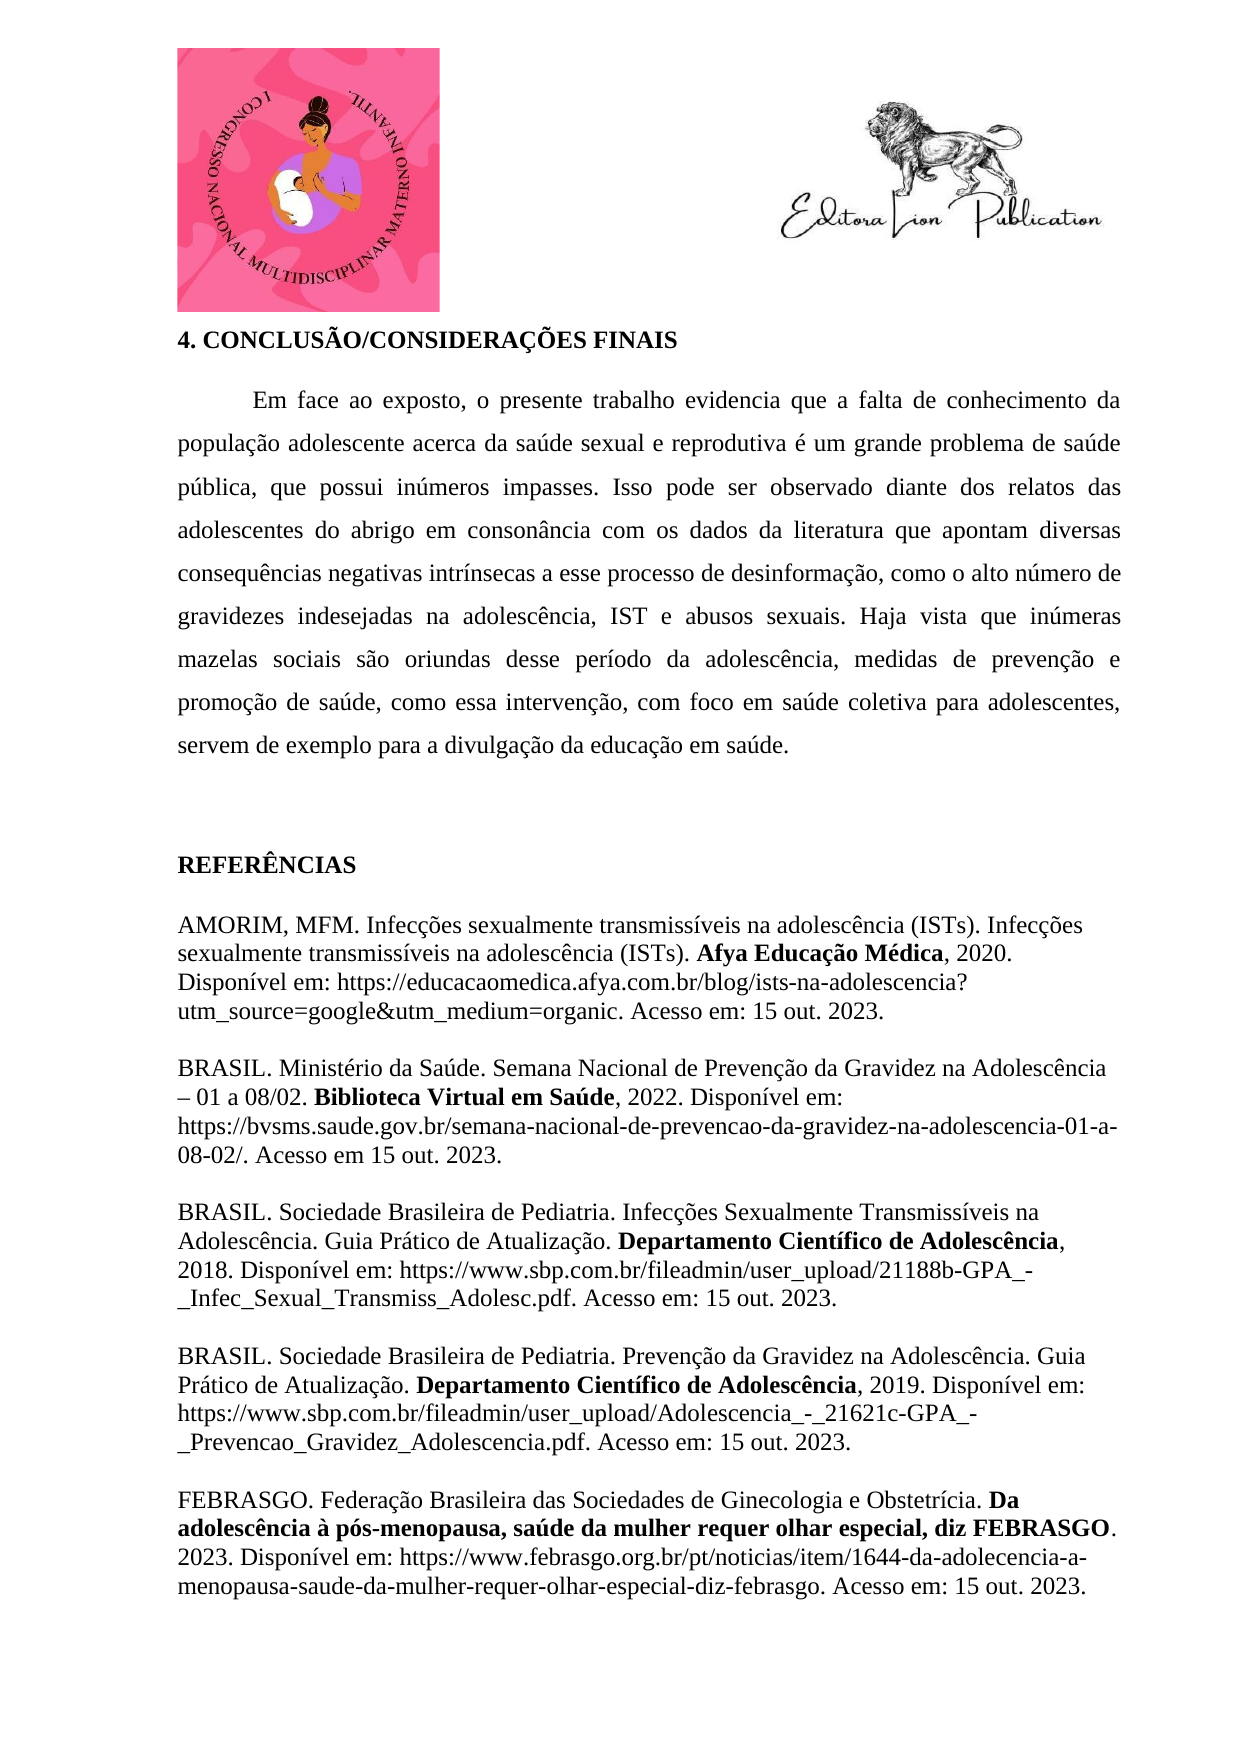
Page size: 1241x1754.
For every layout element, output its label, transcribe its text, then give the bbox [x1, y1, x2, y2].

picture [758, 101, 1123, 245]
text FEBRASGO. Federação Brasileira das Sociedades de Ginecologia e Obstetrícia. Da adolescência à pós-menopausa, saúde da mulher requer olhar especial, diz FEBRASGO. 2023. Disponível em: https://www.febrasgo.org.br/pt/noticias/item/1644-da-adolecencia-a-menopausa-saude-da-mulher-requer-olhar-especial-diz-febrasgo. Acesso em: 15 out. 2023. [177, 1485, 1122, 1600]
picture [177, 48, 440, 177]
text BRASIL. Sociedade Brasileira de Pediatria. Infecções Sexualmente Transmissíveis na Adolescência. Guia Prático de Atualização. Departamento Científico de Adolescência, 2018. Disponível em: https://www.sbp.com.br/fileadmin/user_upload/21188b-GPA_-_Infec_Sexual_Transmiss_Adolesc.pdf. Acesso em: 15 out. 2023. [177, 1197, 1122, 1312]
text BRASIL. Ministério da Saúde. Semana Nacional de Prevenção da Gravidez na Adolescência – 01 a 08/02. Biblioteca Virtual em Saúde, 2022. Disponível em: https://bvsms.saude.gov.br/semana-nacional-de-prevencao-da-gravidez-na-adolescencia-01-a-08-02/. Acesso em 15 out. 2023. [177, 1053, 1122, 1168]
text BRASIL. Sociedade Brasileira de Pediatria. Prevenção da Gravidez na Adolescência. Guia Prático de Atualização. Departamento Científico de Adolescência, 2019. Disponível em: https://www.sbp.com.br/fileadmin/user_upload/Adolescencia_-_21621c-GPA_-_Prevencao_Gravidez_Adolescencia.pdf. Acesso em: 15 out. 2023. [177, 1341, 1122, 1456]
text AMORIM, MFM. Infecções sexualmente transmissíveis na adolescência (ISTs). Infecções sexualmente transmissíveis na adolescência (ISTs). Afya Educação Médica, 2020. Disponível em: https://educacaomedica.afya.com.br/blog/ists-na-adolescencia?utm_source=google&utm_medium=organic. Acesso em: 15 out. 2023. [177, 910, 1122, 1025]
text 4. CONCLUSÃO/CONSIDERAÇÕES FINAIS [177, 177, 1122, 354]
text Em face ao exposto, o presente trabalho evidencia que a falta de conhecimento da população adolescente acerca da saúde sexual e reprodutiva é um grande problema de saúde pública, que possui inúmeros impasses. Isso pode ser observado diante dos relatos das adolescentes do abrigo em consonância com os dados da literatura que apontam diversas consequências negativas intrínsecas a esse processo de desinformação, como o alto número de gravidezes indesejadas na adolescência, IST e abusos sexuais. Haja vista que inúmeras mazelas sociais são oriundas desse período da adolescência, medidas de prevenção e promoção de saúde, como essa intervenção, com foco em saúde coletiva para adolescentes, servem de exemplo para a divulgação da educação em saúde. [177, 385, 1122, 759]
text REFERÊNCIAS [177, 850, 1122, 879]
